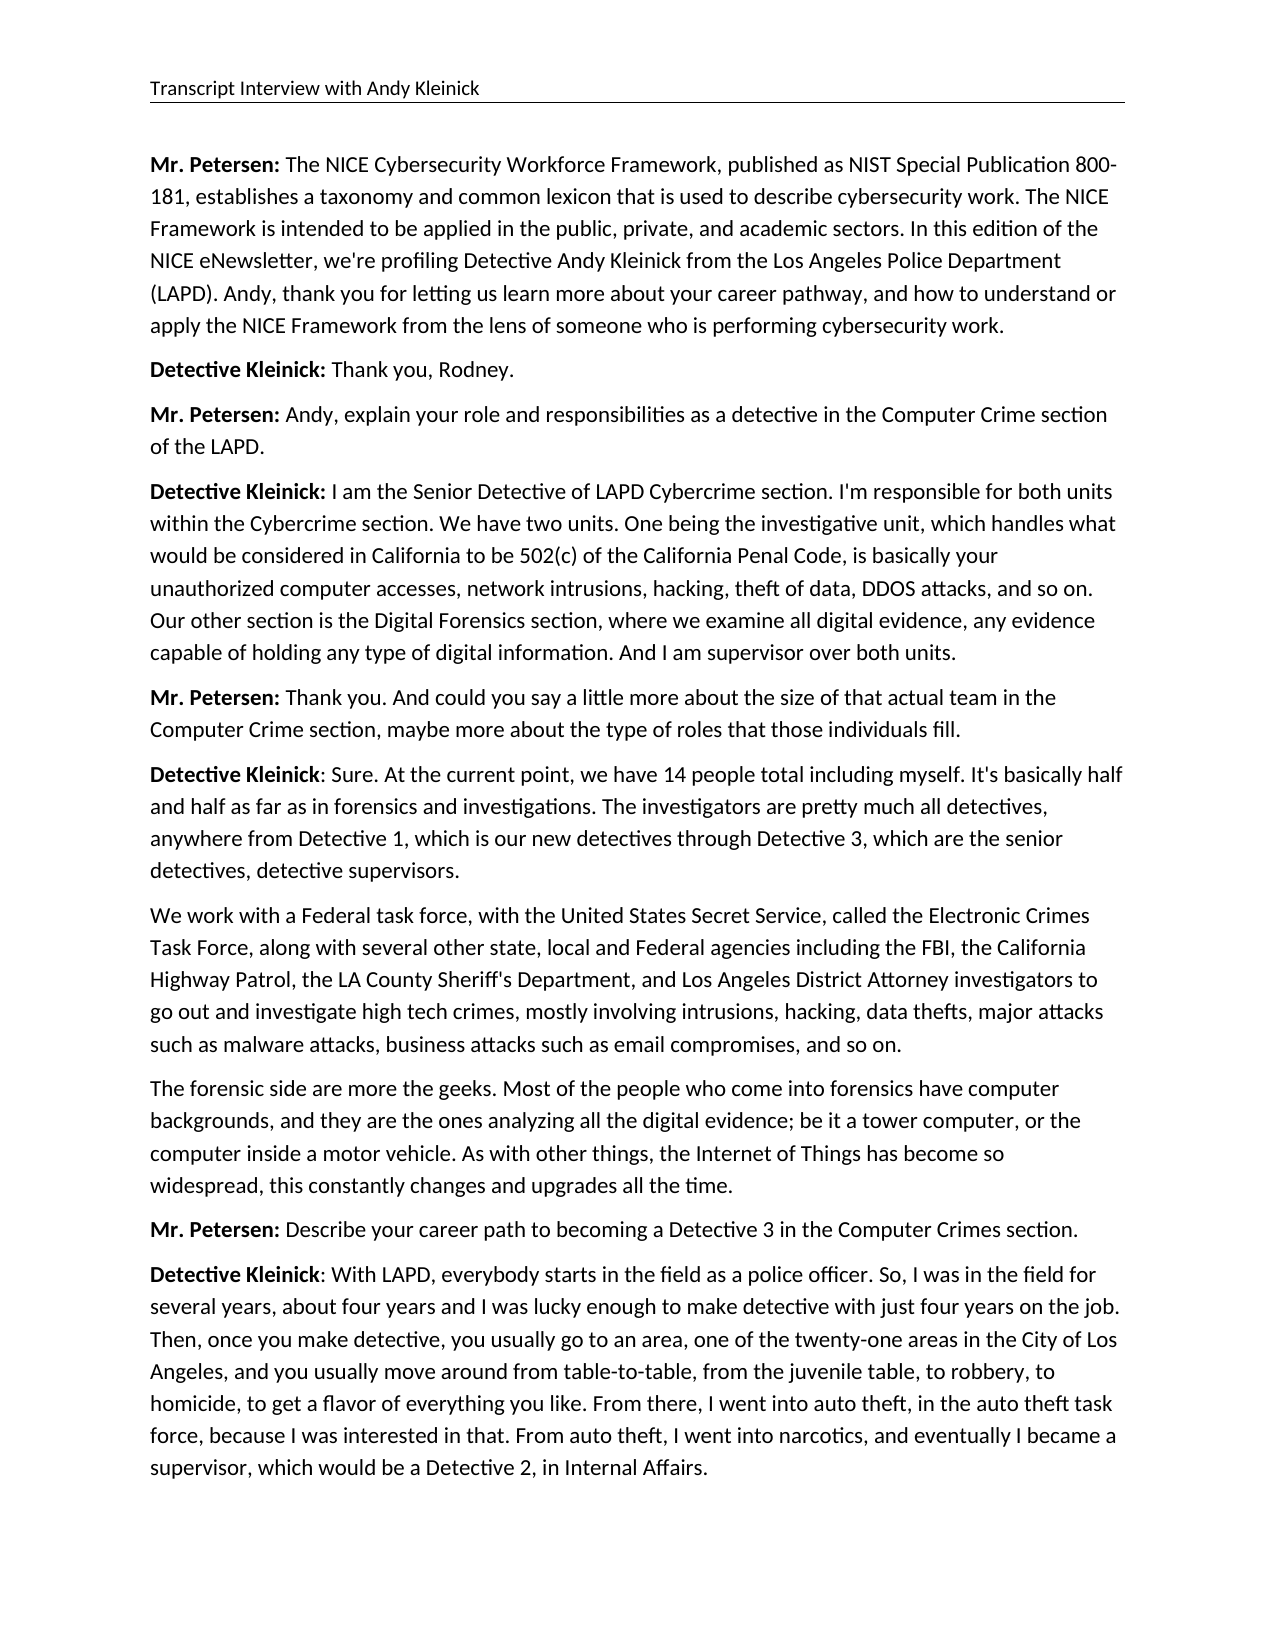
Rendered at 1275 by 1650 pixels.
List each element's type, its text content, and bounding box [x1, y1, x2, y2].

text Mr. Petersen: Describe your career path to becoming a Detective 3 in the Computer Crimes section. [150, 1216, 1125, 1244]
text Detective Kleinick: I am the Senior Detective of LAPD Cybercrime section. I'm responsible for both units within the Cybercrime section. We have two units. One being the investigative unit, which handles what would be considered in California to be 502(c) of the California Penal Code, is basically your unauthorized computer accesses, network intrusions, hacking, theft of data, DDOS attacks, and so on. Our other section is the Digital Forensics section, where we examine all digital evidence, any evidence capable of holding any type of digital information. And I am supervisor over both units. [150, 477, 1125, 666]
text The forensic side are more the geeks. Most of the people who come into forensics have computer backgrounds, and they are the ones analyzing all the digital evidence; be it a tower computer, or the computer inside a motor vehicle. As with other things, the Internet of Things has become so widespread, this constantly changes and upgrades all the time. [150, 1074, 1125, 1199]
text Mr. Petersen: The NICE Cybersecurity Workforce Framework, published as NIST Special Publication 800-181, establishes a taxonomy and common lexicon that is used to describe cybersecurity work. The NICE Framework is intended to be applied in the public, private, and academic sectors. In this edition of the NICE eNewsletter, we're profiling Detective Andy Kleinick from the Los Angeles Police Department (LAPD). Andy, thank you for letting us learn more about your career pathway, and how to understand or apply the NICE Framework from the lens of someone who is performing cybersecurity work. [150, 150, 1125, 339]
text Mr. Petersen: Thank you. And could you say a little more about the size of that actual team in the Computer Crime section, maybe more about the type of roles that those individuals fill. [150, 683, 1125, 743]
text Mr. Petersen: Andy, explain your role and responsibilities as a detective in the Computer Crime section of the LAPD. [150, 400, 1125, 461]
text Detective Kleinick: Thank you, Rodney. [150, 356, 1125, 384]
text Detective Kleinick: Sure. At the current point, we have 14 people total including myself. It's basically half and half as far as in forensics and investigations. The investigators are pretty much all detectives, anywhere from Detective 1, which is our new detectives through Detective 3, which are the senior detectives, detective supervisors. [150, 760, 1125, 884]
text We work with a Federal task force, with the United States Secret Service, called the Electronic Crimes Task Force, along with several other state, local and Federal agencies including the FBI, the California Highway Patrol, the LA County Sheriff's Department, and Los Angeles District Attorney investigators to go out and investigate high tech crimes, mostly involving intrusions, hacking, data thefts, major attacks such as malware attacks, business attacks such as email compromises, and so on. [150, 901, 1125, 1058]
text Detective Kleinick: With LAPD, everybody starts in the field as a police officer. So, I was in the field for several years, about four years and I was lucky enough to make detective with just four years on the job. Then, once you make detective, you usually go to an area, one of the twenty-one areas in the City of Los Angeles, and you usually move around from table-to-table, from the juvenile table, to robbery, to homicide, to get a flavor of everything you like. From there, I went into auto theft, in the auto theft task force, because I was interested in that. From auto theft, I went into narcotics, and eventually I became a supervisor, which would be a Detective 2, in Internal Affairs. [150, 1260, 1125, 1481]
